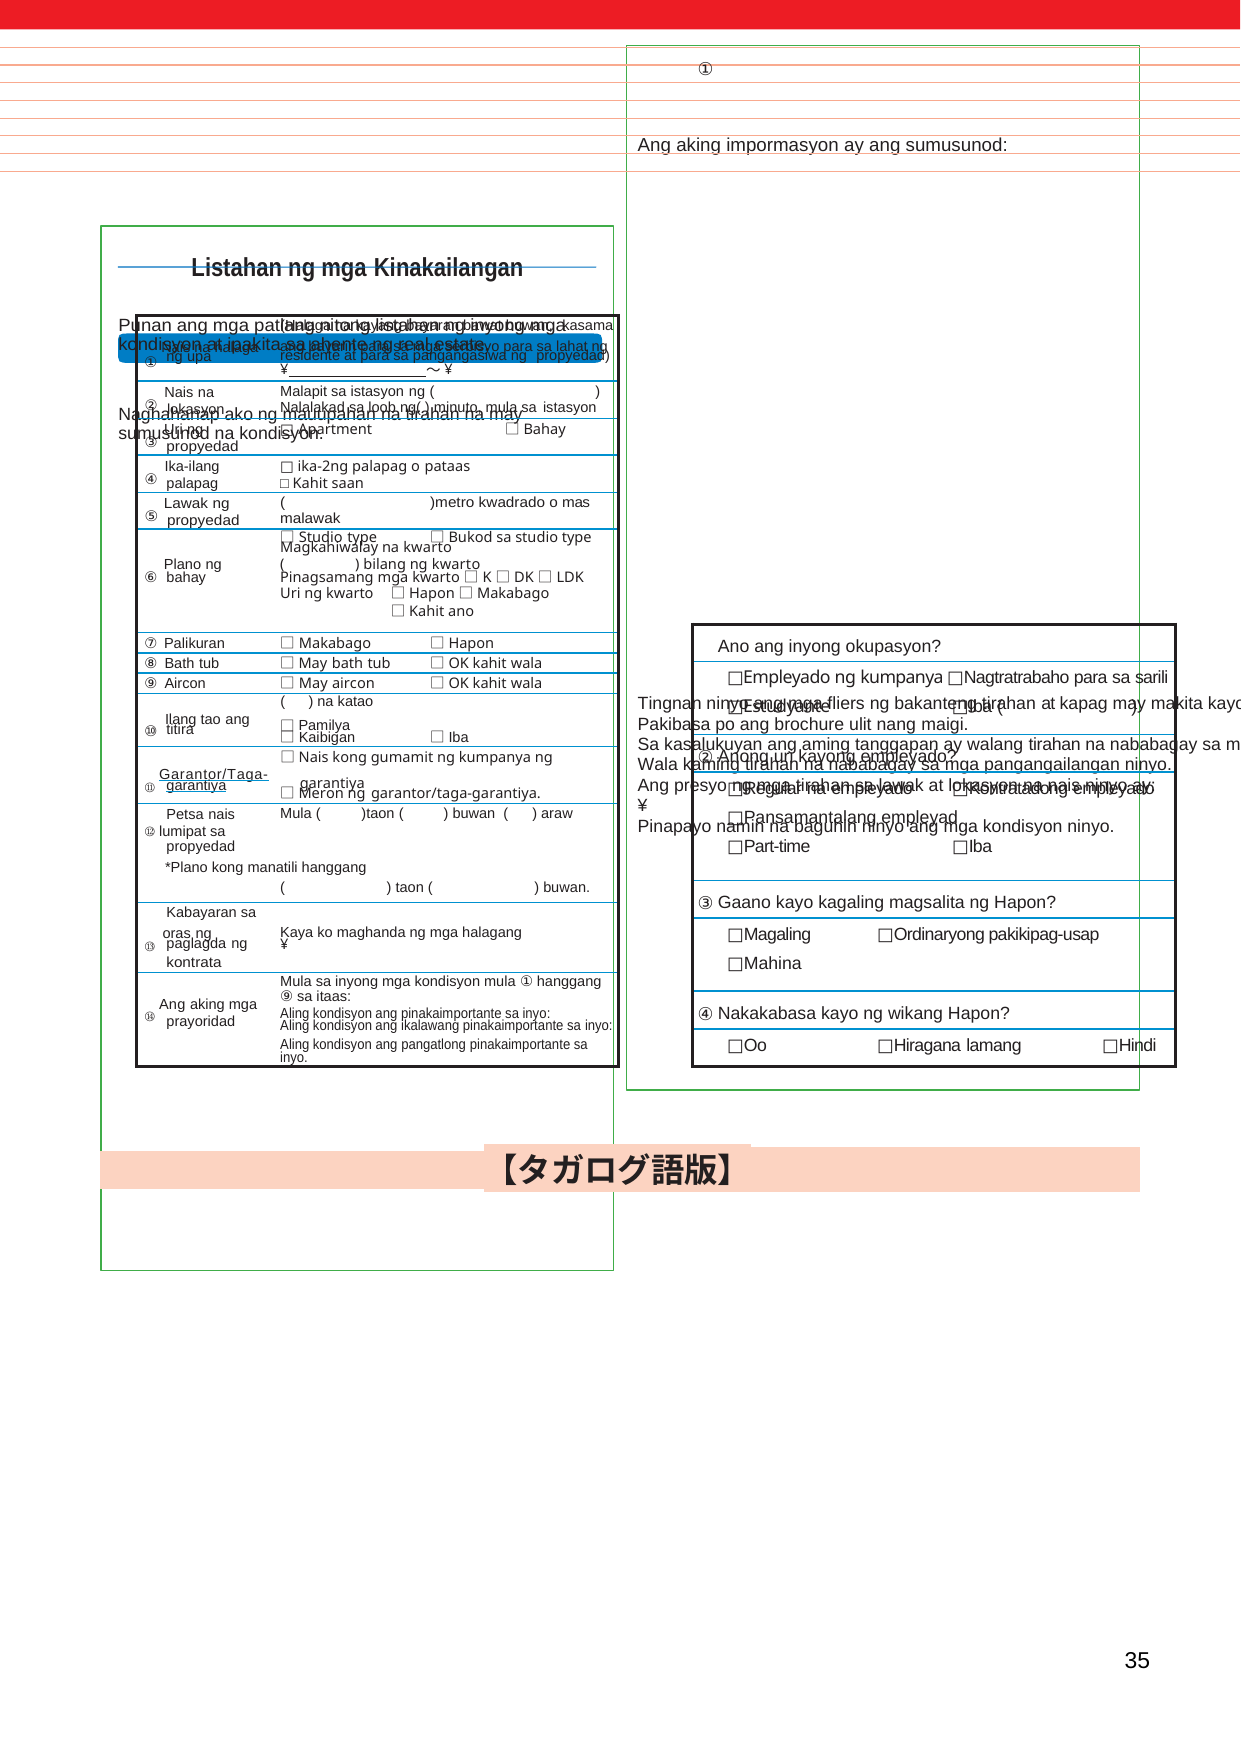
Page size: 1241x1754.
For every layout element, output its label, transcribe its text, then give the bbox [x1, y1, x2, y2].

list 【タガログ語版】 [100, 1122, 1240, 1197]
